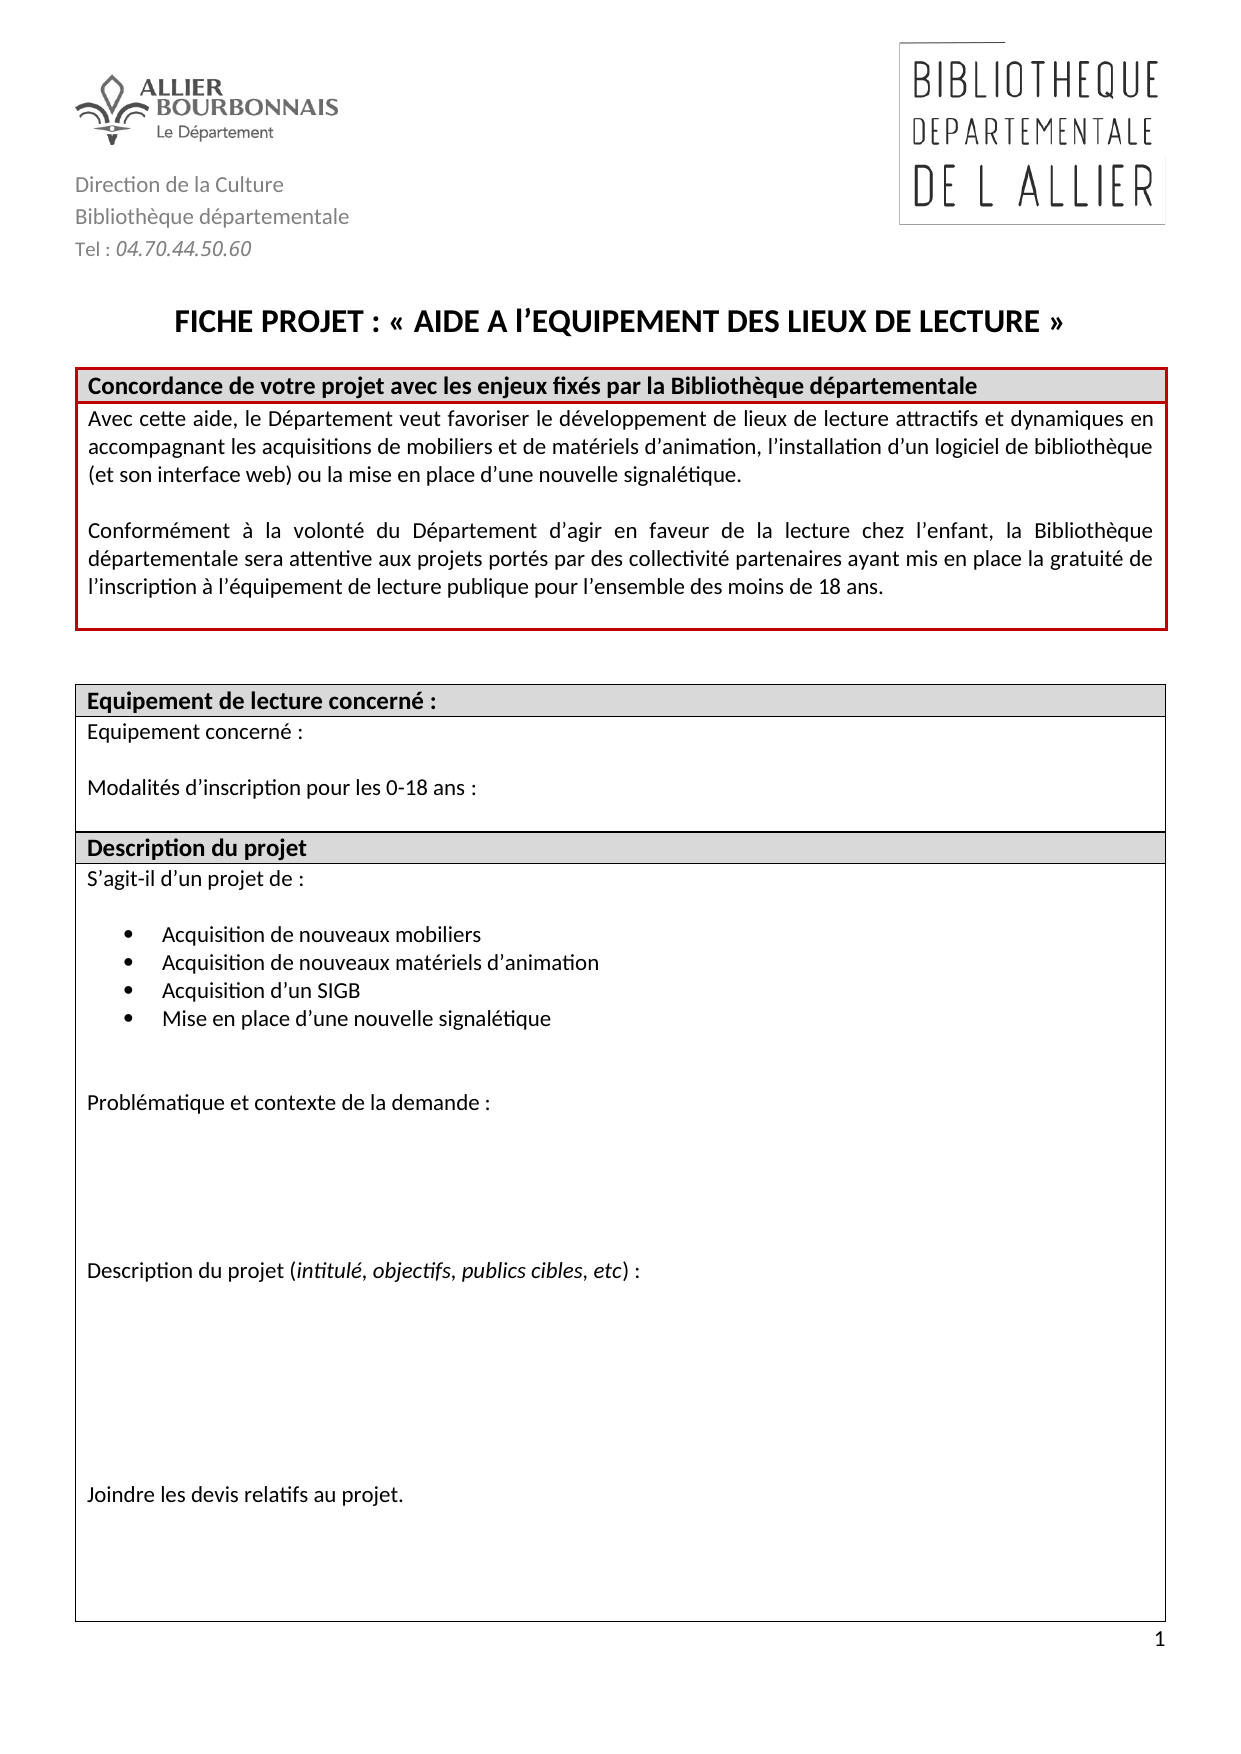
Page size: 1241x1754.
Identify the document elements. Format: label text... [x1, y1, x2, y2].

table_cell Equipement concerné : Modalités d’inscription pour les 0-18 ans : [76, 717, 1165, 831]
picture [899, 42, 1166, 225]
table_header Equipement de lecture concerné : [76, 685, 1165, 716]
table_cell S’agit-il d’un projet de : Acquisition de nouveaux mobiliers Acquisition de nouveaux matériels d’animation Acquisition d’un SIGB Mise en place d’une nouvelle signalétique Problématique et contexte de la demande : Description du projet (intitulé, objectifs, publics cibles, etc) : Joindre les devis relatifs au projet. [76, 864, 1165, 1621]
table_cell Description du projet [76, 833, 1165, 863]
table_cell Avec cette aide, le Département veut favoriser le développement de lieux de lecture attractifs et dynamiques en accompagnant les acquisitions de mobiliers et de matériels d’animation, l’installation d’un logiciel de bibliothèque (et son interface web) ou la mise en place d’une nouvelle signalétique. Conformément à la volonté du Département d’agir en faveur de la lecture chez l’enfant, la Bibliothèque départementale sera attentive aux projets portés par des collectivité partenaires ayant mis en place la gratuité de l’inscription à l’équipement de lecture publique pour l’ensemble des moins de 18 ans. [78, 404, 1165, 628]
text FICHE PROJET : « AIDE A l’EQUIPEMENT DES LIEUX DE LECTURE » [75, 299, 1165, 340]
text Tel : 04.70.44.50.60 [75, 234, 1165, 263]
text Bibliothèque départementale [75, 202, 1165, 230]
picture [75, 74, 338, 145]
text Direction de la Culture [75, 170, 899, 198]
table_header Concordance de votre projet avec les enjeux fixés par la Bibliothèque départementale [78, 370, 1165, 401]
